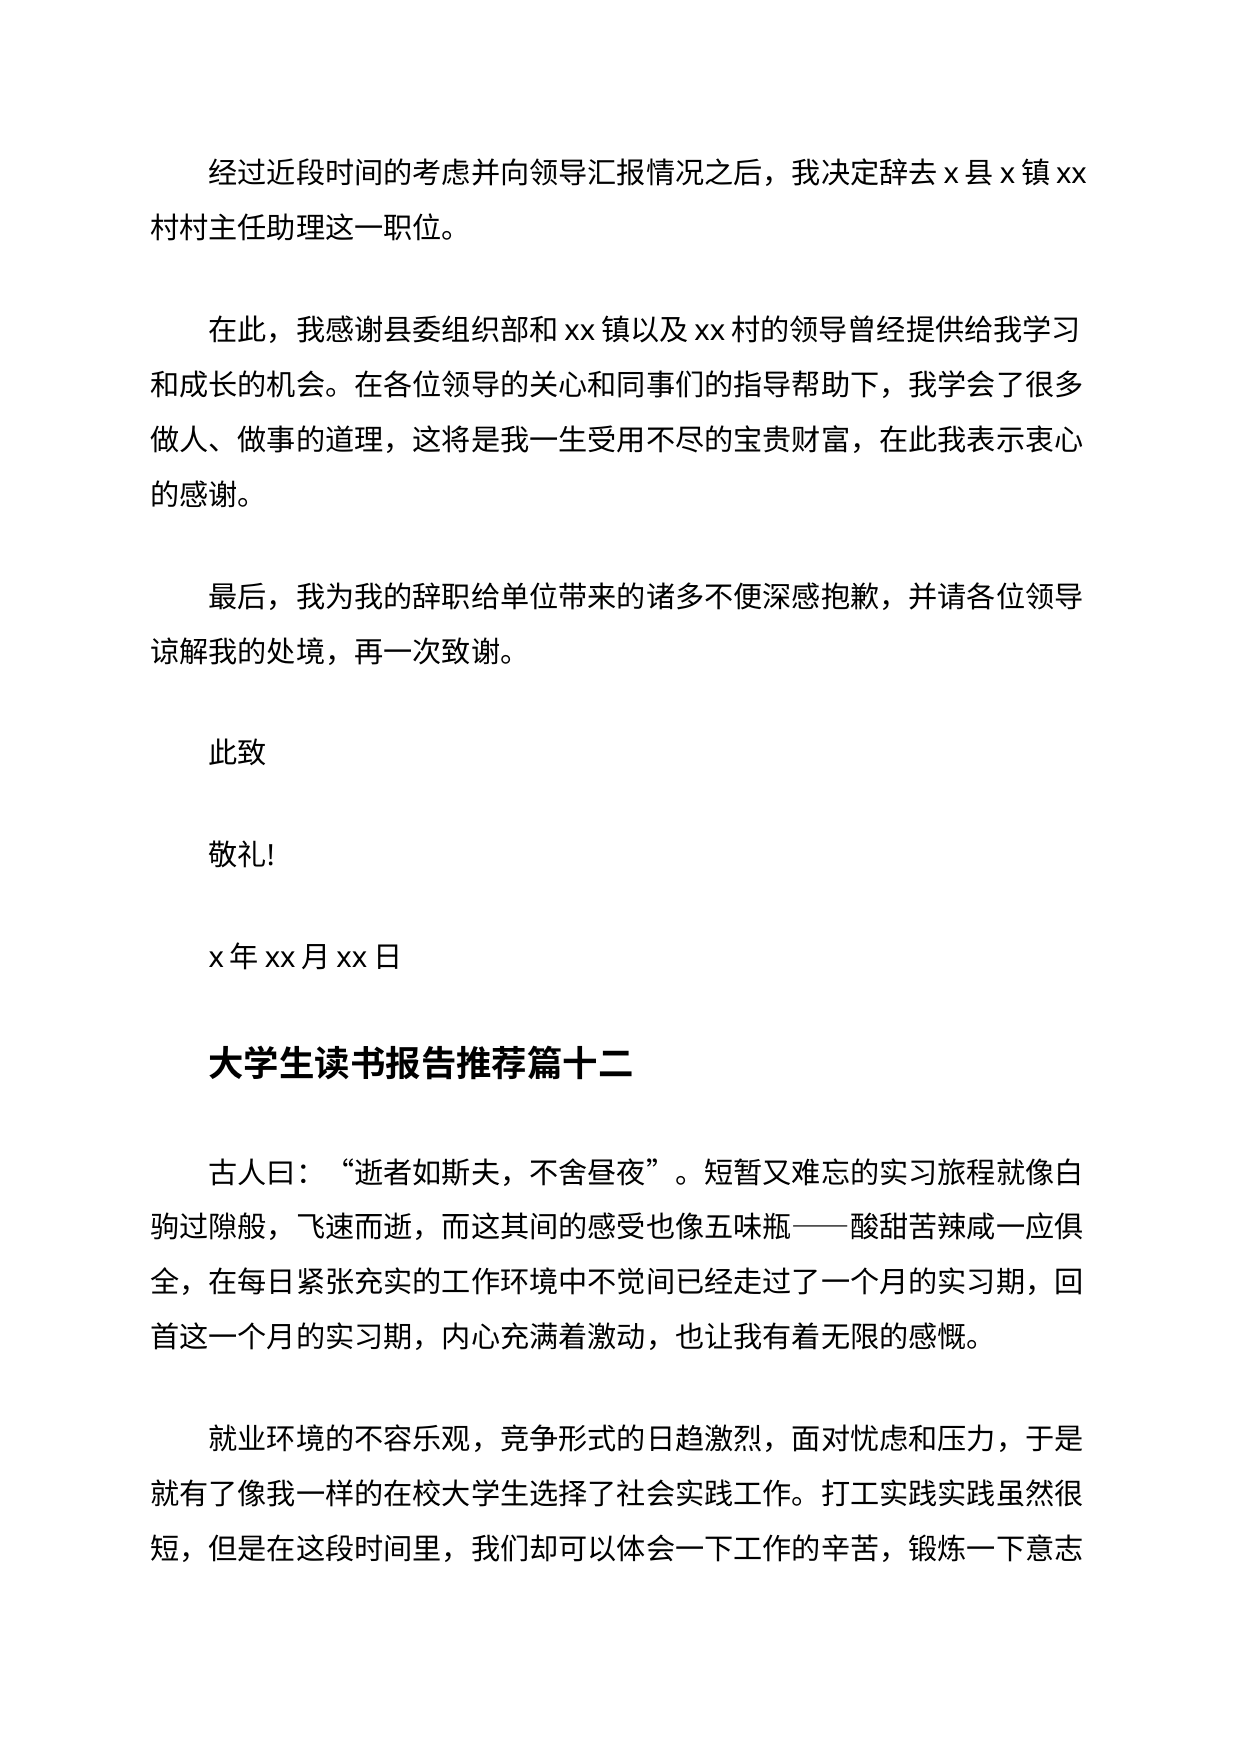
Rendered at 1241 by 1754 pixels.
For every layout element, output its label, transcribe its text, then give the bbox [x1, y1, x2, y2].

text x年xx月xx日 [150, 934, 1090, 976]
text 在此，我感谢县委组织部和xx镇以及xx村的领导曾经提供给我学习和成长的机会。在各位领导的关心和同事们的指导帮助下，我学会了很多做人、做事的道理，这将是我一生受用不尽的宝贵财富，在此我表示衷心的感谢。 [150, 307, 1090, 514]
text 大学生读书报告推荐篇十二 [150, 1036, 1090, 1087]
text 经过近段时间的考虑并向领导汇报情况之后，我决定辞去x县x镇xx村村主任助理这一职位。 [150, 150, 1090, 247]
text 古人曰：“逝者如斯夫，不舍昼夜”。短暂又难忘的实习旅程就像白驹过隙般，飞速而逝，而这其间的感受也像五味瓶——酸甜苦辣咸一应俱全，在每日紧张充实的工作环境中不觉间已经走过了一个月的实习期，回首这一个月的实习期，内心充满着激动，也让我有着无限的感慨。 [150, 1149, 1090, 1356]
text 此致 [150, 730, 1090, 772]
text 最后，我为我的辞职给单位带来的诸多不便深感抱歉，并请各位领导谅解我的处境，再一次致谢。 [150, 573, 1090, 671]
text 敬礼! [150, 832, 1090, 874]
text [150, 1416, 1090, 1568]
